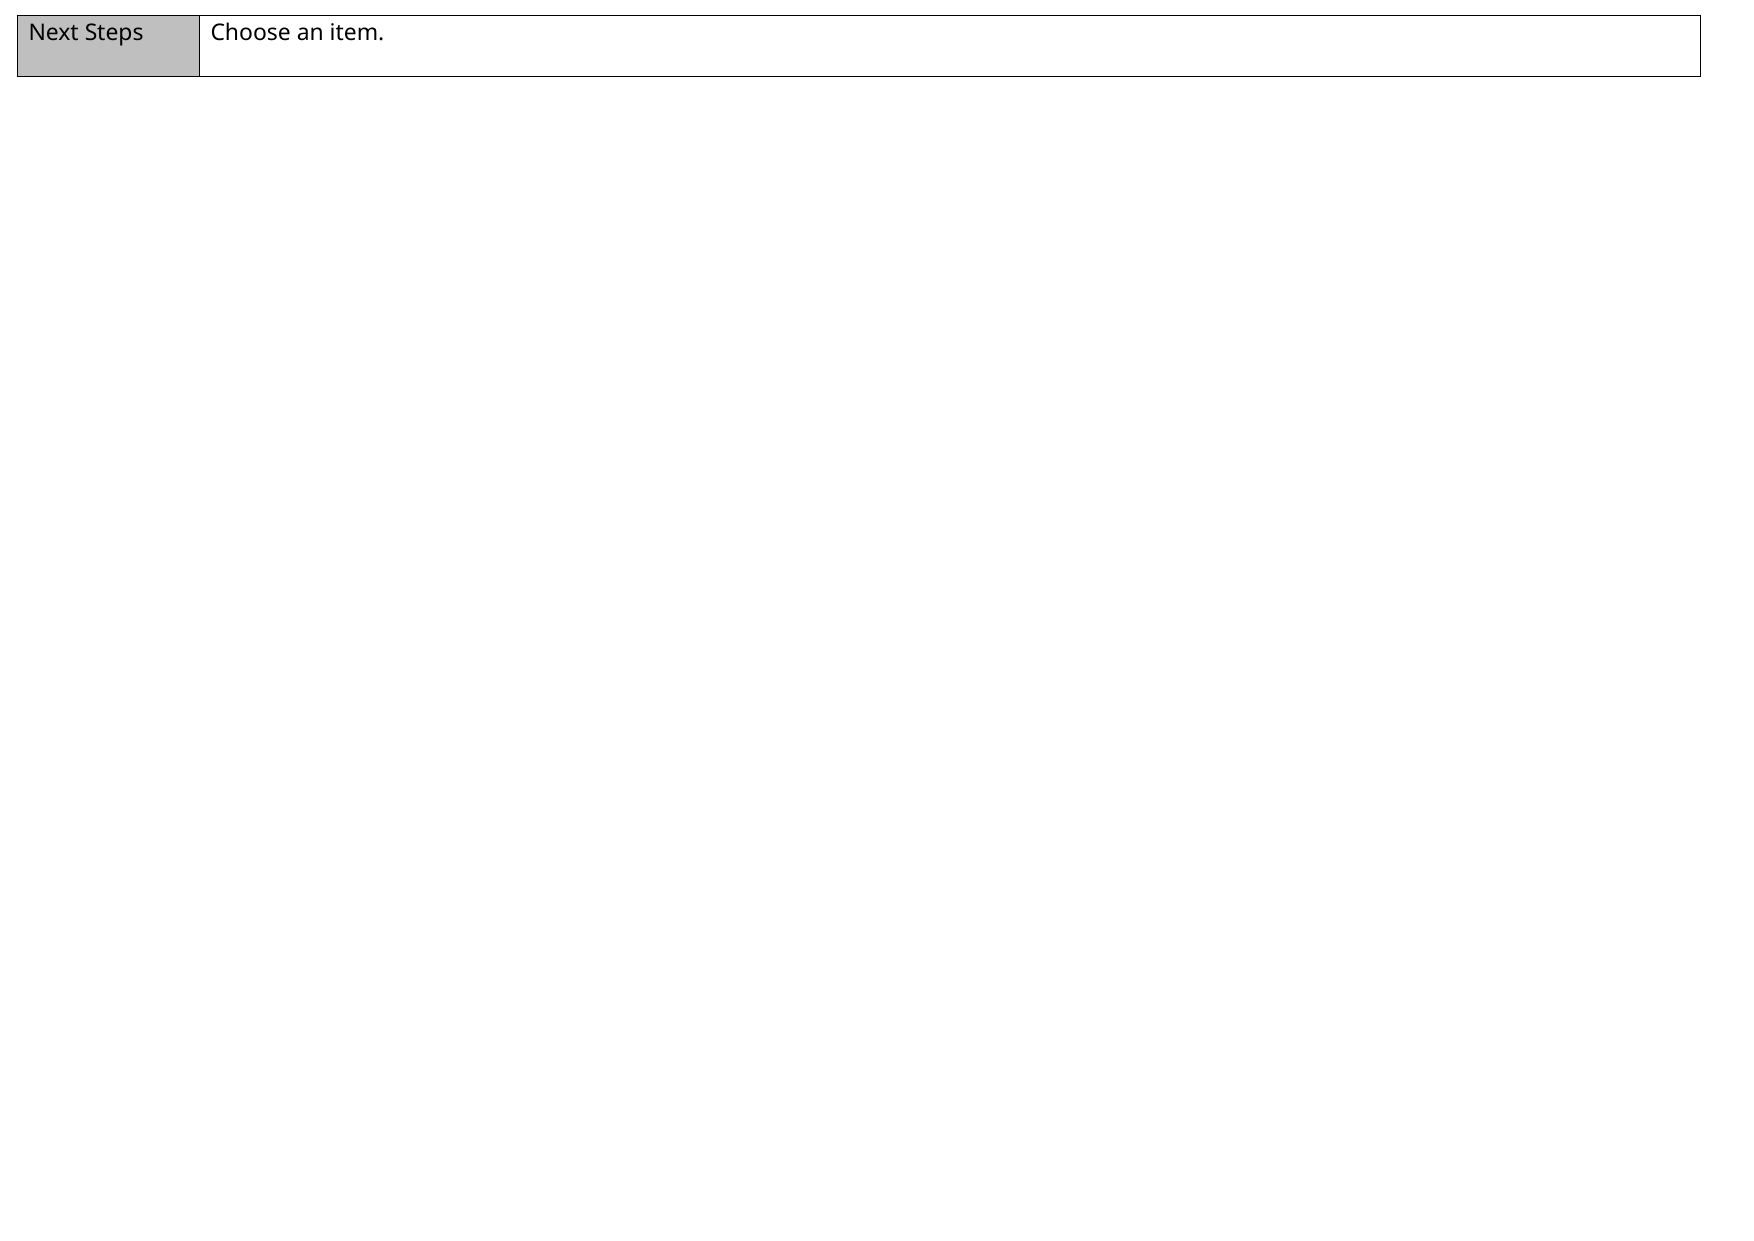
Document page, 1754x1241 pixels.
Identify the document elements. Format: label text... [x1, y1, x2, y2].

table_cell Next Steps [18, 16, 199, 76]
